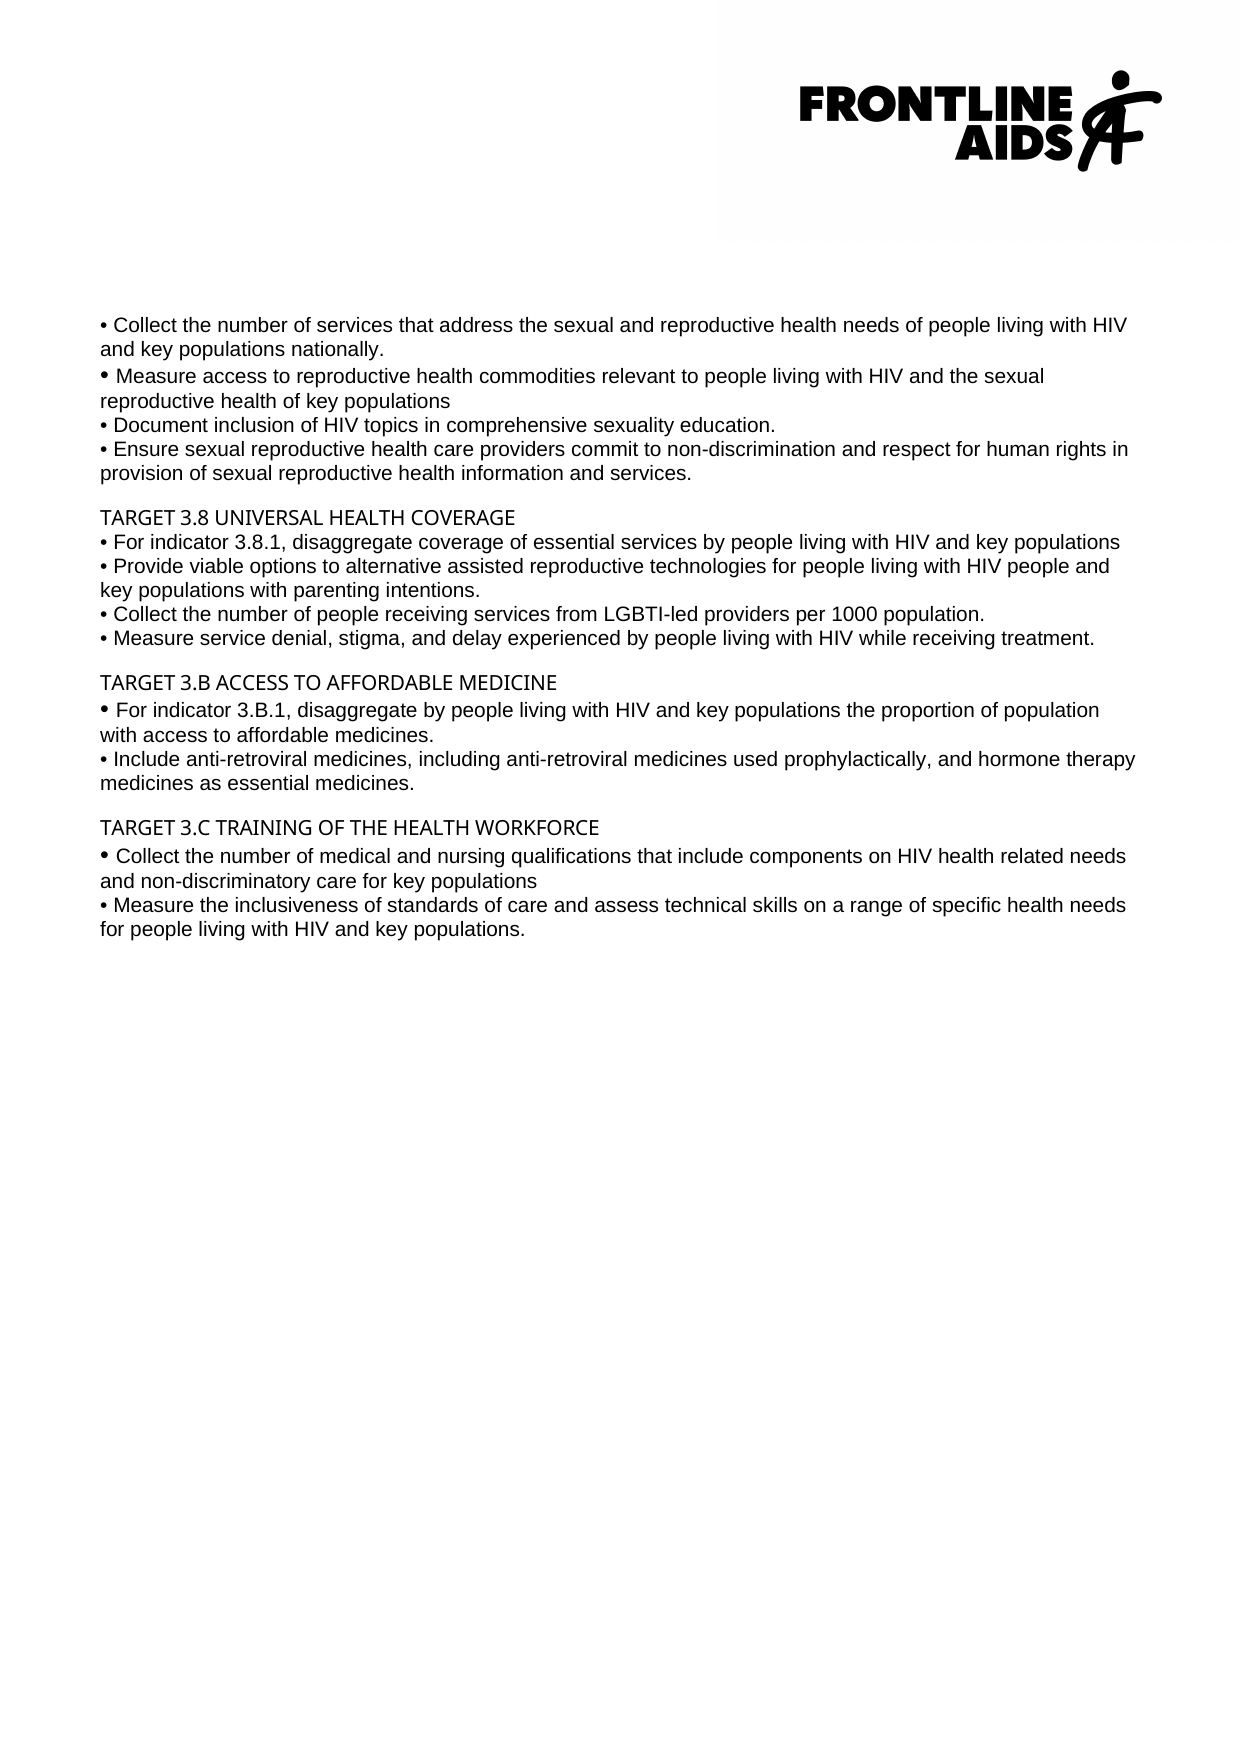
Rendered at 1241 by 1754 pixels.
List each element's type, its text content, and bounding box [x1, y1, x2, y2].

picture [716, 0, 1241, 245]
